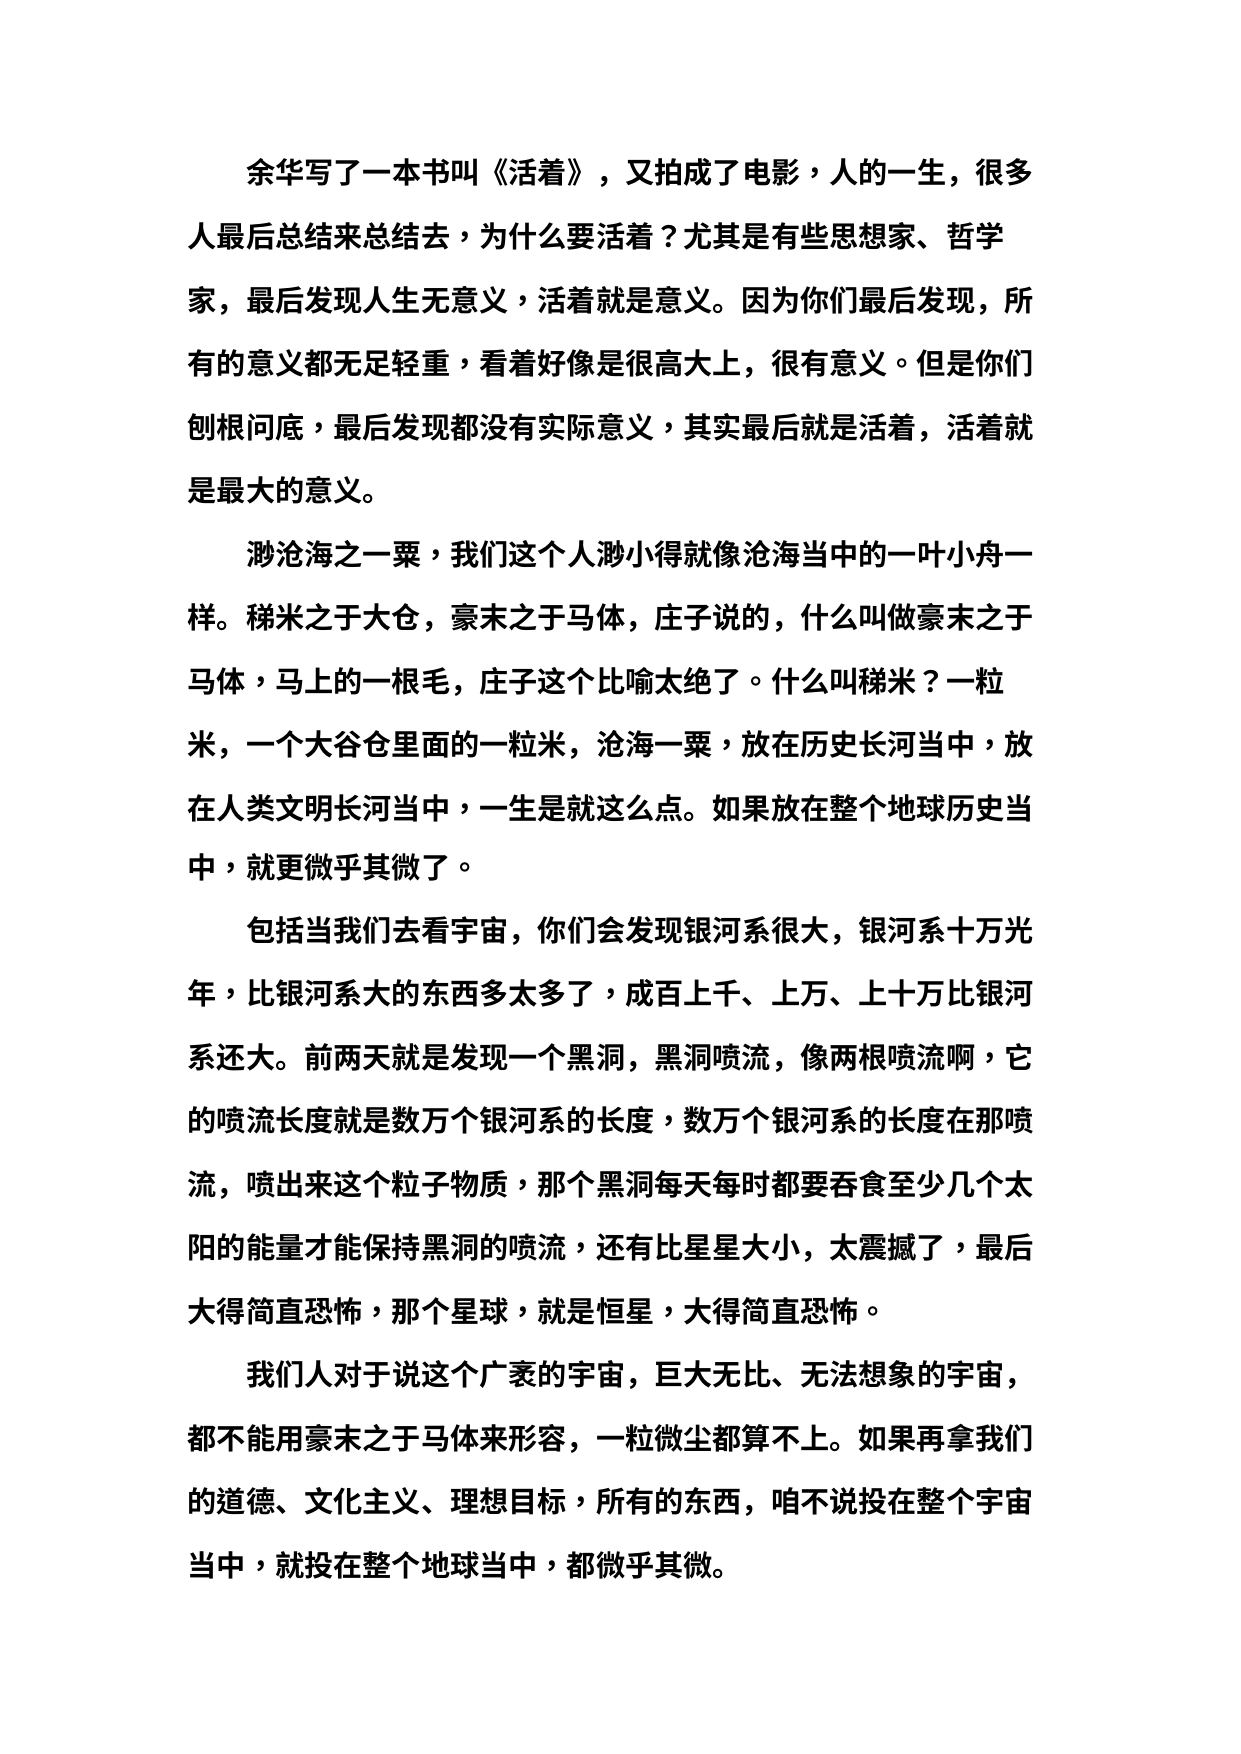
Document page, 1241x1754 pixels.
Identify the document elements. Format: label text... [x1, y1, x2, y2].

text 我们人对于说这个广袤的宇宙，巨大无比、无法想象的宇宙，都不能用豪末之于马体来形容，一粒微尘都算不上。如果再拿我们的道德、文化主义、理想目标，所有的东西，咱不说投在整个宇宙当中，就投在整个地球当中，都微乎其微。 [187, 1352, 1053, 1585]
text 渺沧海之一粟，我们这个人渺小得就像沧海当中的一叶小舟一样。稊米之于大仓，豪末之于马体，庄子说的，什么叫做豪末之于马体，马上的一根毛，庄子这个比喻太绝了。什么叫稊米？一粒米，一个大谷仓里面的一粒米，沧海一粟，放在历史长河当中，放在人类文明长河当中，一生是就这么点。如果放在整个地球历史当中，就更微乎其微了。 [187, 531, 1053, 887]
text 余华写了一本书叫《活着》，又拍成了电影，人的一生，很多人最后总结来总结去，为什么要活着？尤其是有些思想家、哲学家，最后发现人生无意义，活着就是意义。因为你们最后发现，所有的意义都无足轻重，看着好像是很高大上，很有意义。但是你们刨根问底，最后发现都没有实际意义，其实最后就是活着，活着就是最大的意义。 [187, 150, 1053, 510]
text 包括当我们去看宇宙，你们会发现银河系很大，银河系十万光年，比银河系大的东西多太多了，成百上千、上万、上十万比银河系还大。前两天就是发现一个黑洞，黑洞喷流，像两根喷流啊，它的喷流长度就是数万个银河系的长度，数万个银河系的长度在那喷流，喷出来这个粒子物质，那个黑洞每天每时都要吞食至少几个太阳的能量才能保持黑洞的喷流，还有比星星大小，太震撼了，最后大得简直恐怖，那个星球，就是恒星，大得简直恐怖。 [187, 907, 1053, 1331]
